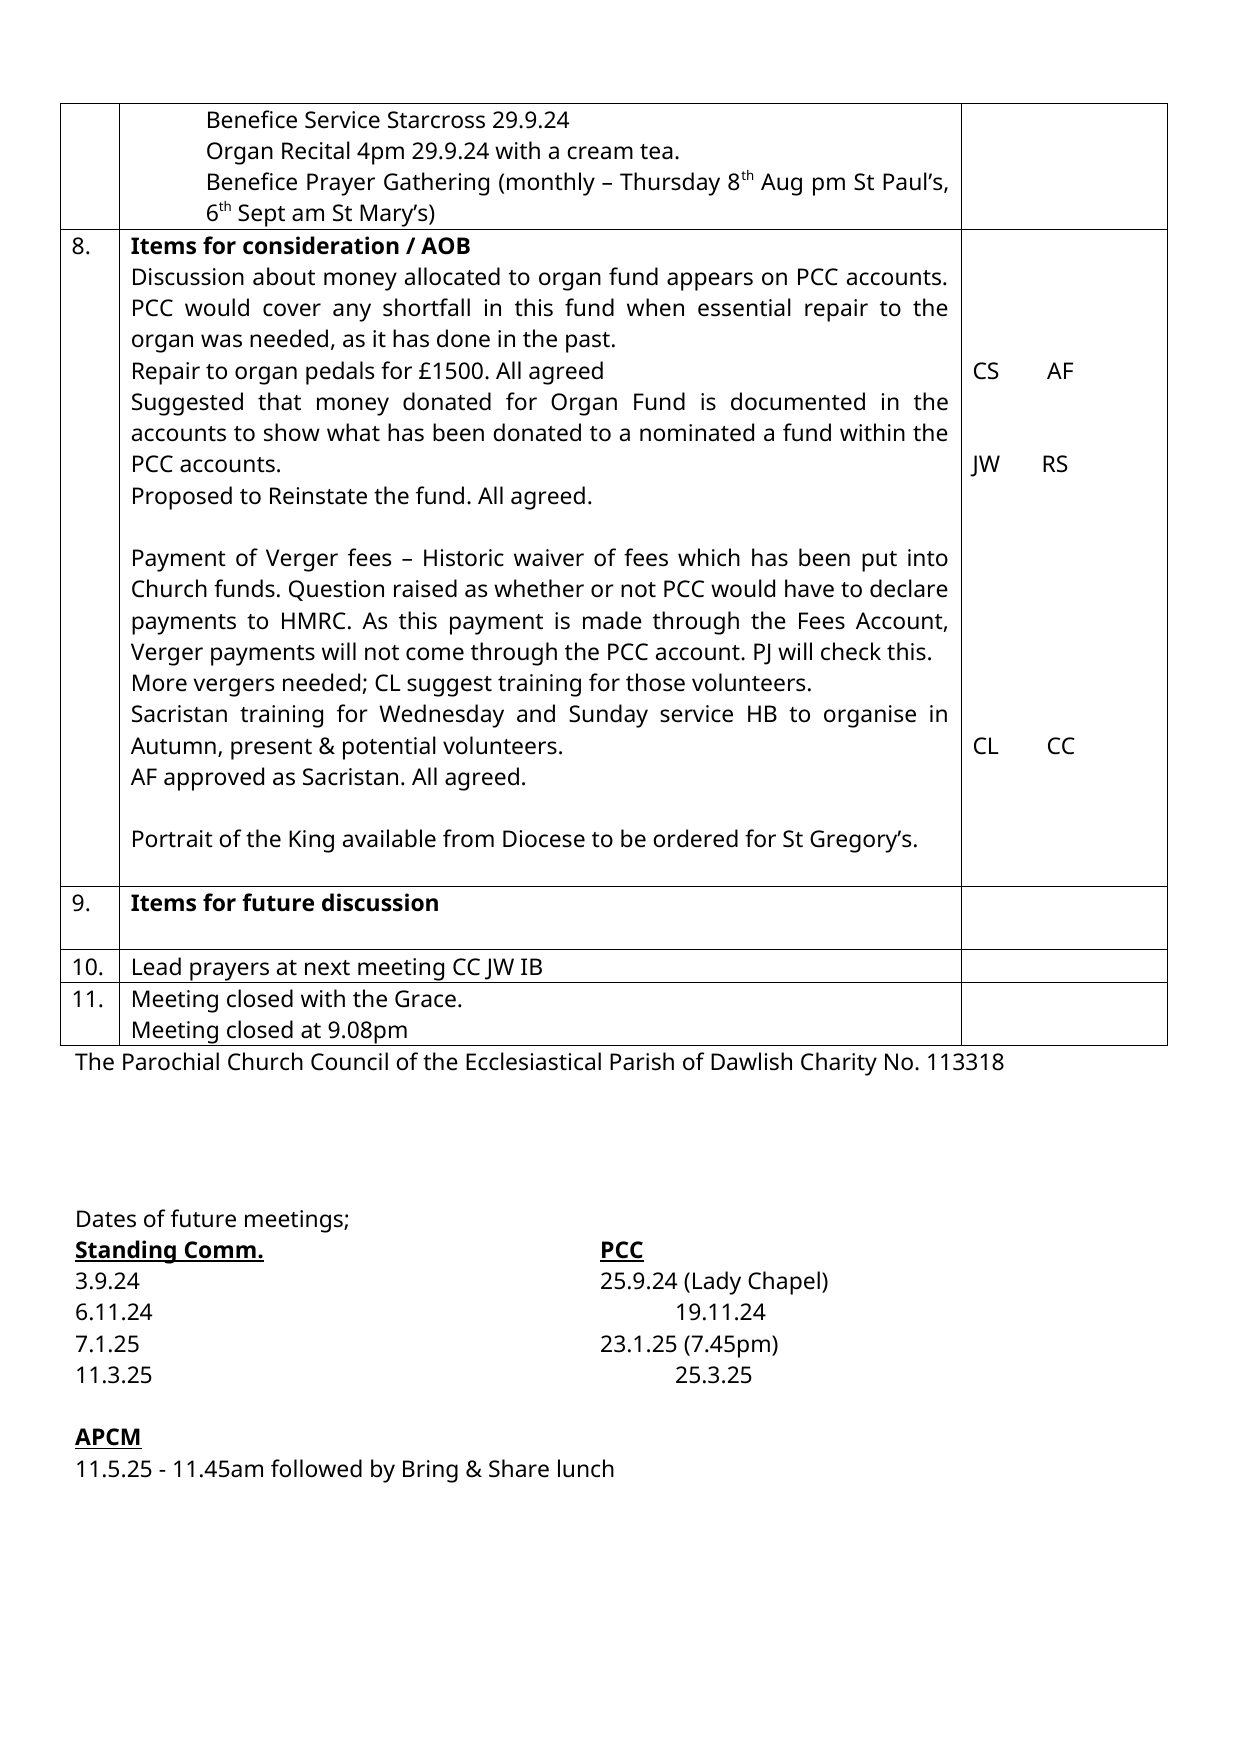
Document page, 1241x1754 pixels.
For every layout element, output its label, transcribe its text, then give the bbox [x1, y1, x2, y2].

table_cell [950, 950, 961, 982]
table_cell Items for future discussion [120, 887, 961, 949]
table_cell 11. [61, 983, 119, 1045]
table_cell [962, 950, 1167, 982]
text 11.5.25 - 11.45am followed by Bring & Share lunch [75, 1452, 1165, 1484]
text 6.11.24 19.11.24 [75, 1296, 1165, 1327]
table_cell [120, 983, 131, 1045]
text 11.3.25 25.3.25 [75, 1359, 1165, 1421]
text APCM [75, 1421, 1165, 1452]
text 3.9.24 25.9.24 (Lady Chapel) [75, 1265, 1165, 1296]
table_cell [120, 104, 961, 228]
text 7.1.25 23.1.25 (7.45pm) [75, 1327, 1165, 1359]
table_cell [962, 983, 1167, 1045]
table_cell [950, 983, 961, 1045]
text The Parochial Church Council of the Ecclesiastical Parish of Dawlish Charity No. 113318 [75, 1046, 1165, 1077]
table_cell 8. [61, 230, 119, 886]
table_cell Items for consideration / AOB Discussion about money allocated to organ fund appears on PCC accounts. PCC would cover any shortfall in this fund when essential repair to the organ was needed, as it has done in the past. Repair to organ pedals for £1500. All agreed Suggested that money donated for Organ Fund is documented in the accounts to show what has been donated to a nominated a fund within the PCC accounts. Proposed to Reinstate the fund. All agreed. Payment of Verger fees – Historic waiver of fees which has been put into Church funds. Question raised as whether or not PCC would have to declare payments to HMRC. As this payment is made through the Fees Account, Verger payments will not come through the PCC account. PJ will check this. More vergers needed; CL suggest training for those volunteers. Sacristan training for Wednesday and Sunday service HB to organise in Autumn, present & potential volunteers. AF approved as Sacristan. All agreed. Portrait of the King available from Diocese to be ordered for St Gregory’s. [120, 230, 961, 886]
text Standing Comm. PCC [75, 1234, 1165, 1265]
text Dates of future meetings; [75, 1202, 1165, 1234]
table_cell 10. [61, 950, 119, 982]
table_cell [962, 887, 1167, 949]
table_cell 9. [61, 887, 119, 949]
table_cell [962, 104, 1167, 228]
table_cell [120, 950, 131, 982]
table_cell 7. [61, 104, 119, 228]
table_cell CS AF JW RS CL CC [962, 230, 1167, 886]
